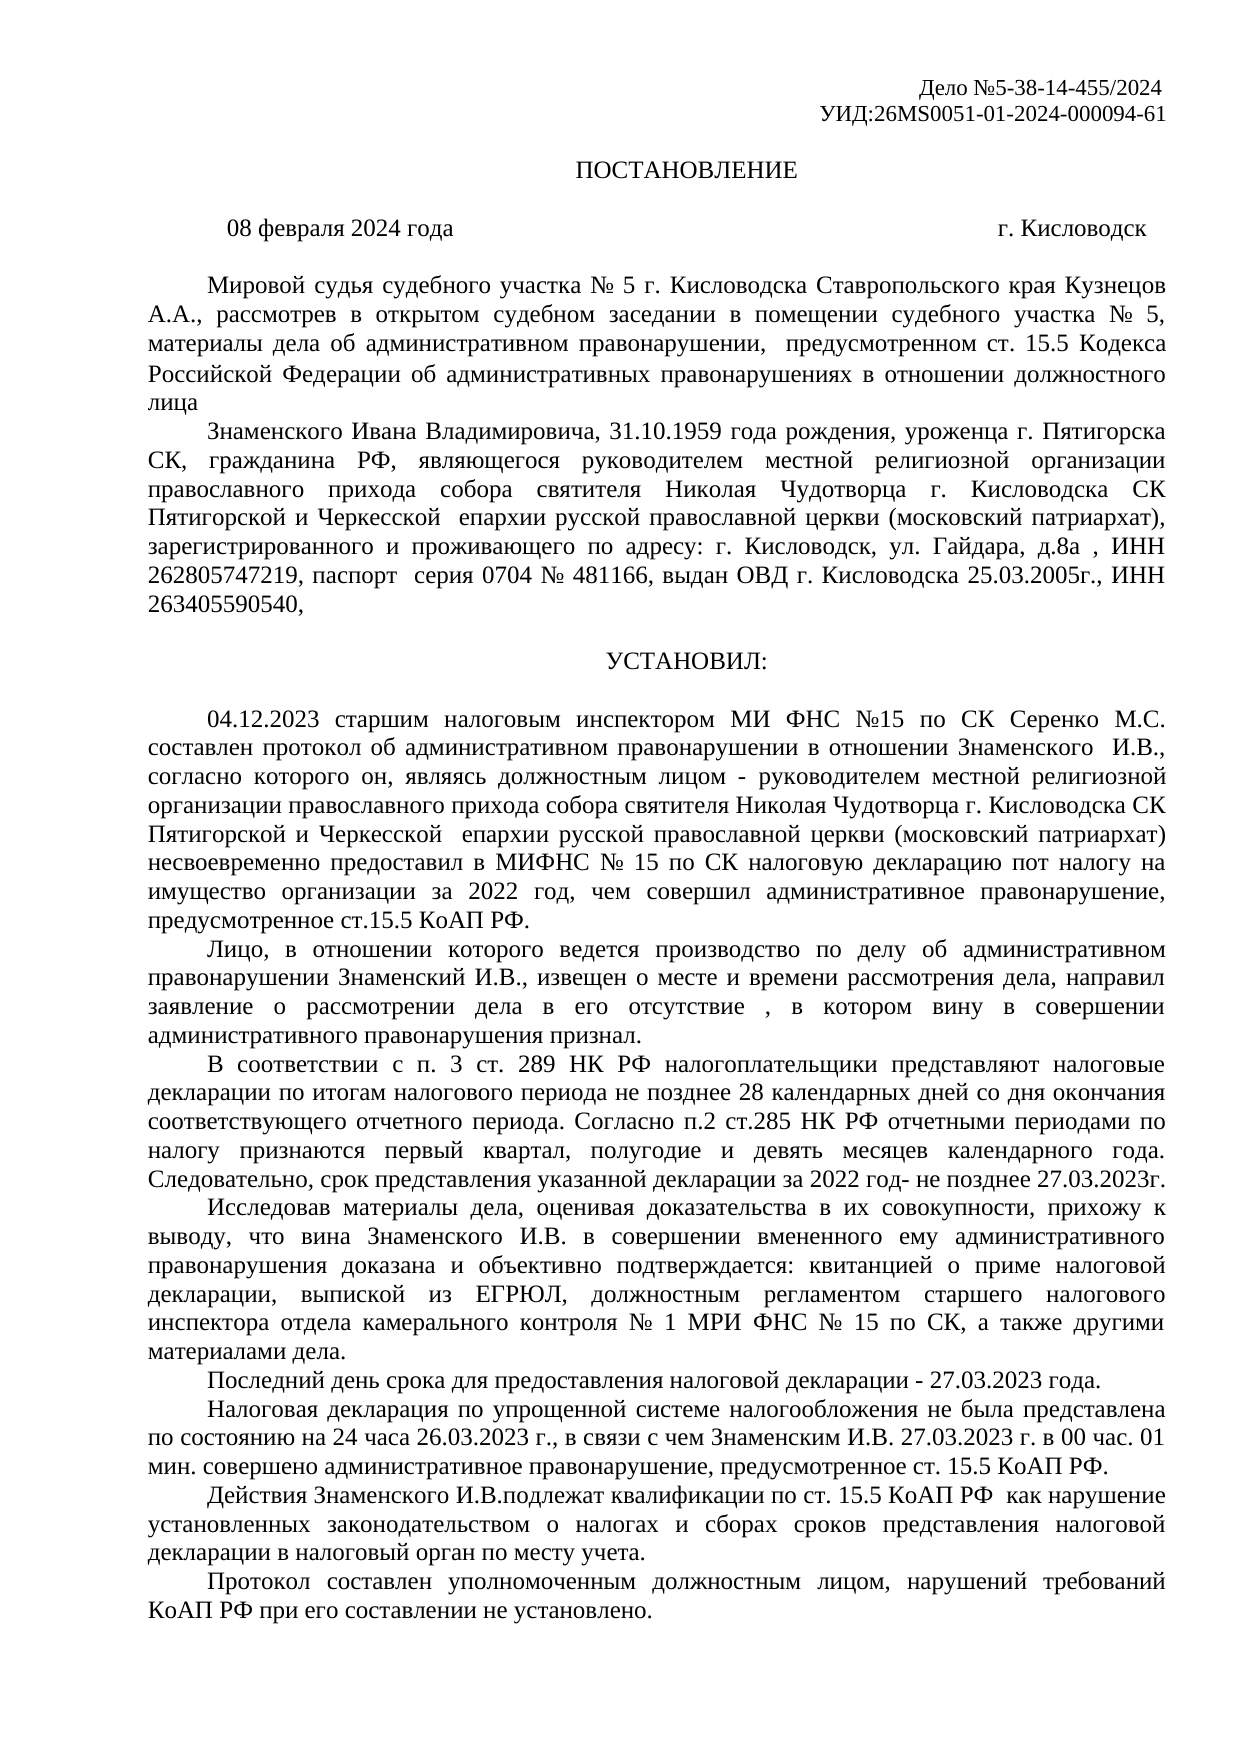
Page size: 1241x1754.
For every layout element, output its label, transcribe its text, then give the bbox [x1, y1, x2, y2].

text В соответствии с п. 3 ст. 289 НК РФ налогоплательщики представляют налоговые декларации по итогам налогового периода не позднее 28 календарных дней со дня окончания соответствующего отчетного периода. Согласно п.2 ст.285 НК РФ отчетными периодами по налогу признаются первый квартал, полугодие и девять месяцев календарного года. Следовательно, срок представления указанной декларации за 2022 год- не позднее 27.03.2023г. [148, 1049, 1167, 1192]
text Мировой судья судебного участка № 5 г. Кисловодска Ставропольского края Кузнецов А.А., рассмотрев в открытом судебном заседании в помещении судебного участка № 5, материалы дела об административном правонарушении, предусмотренном ст. 15.5 Кодекса Российской Федерации об административных правонарушениях в отношении должностного лица [148, 270, 1167, 416]
text 08 февраля 2024 года г. Кисловодск [148, 213, 1167, 242]
text 04.12.2023 старшим налоговым инспектором МИ ФНС №15 по СК Серенко М.С. составлен протокол об административном правонарушении в отношении Знаменского И.В., согласно которого он, являясь должностным лицом - руководителем местной религиозной организации православного прихода собора святителя Николая Чудотворца г. Кисловодска СК Пятигорской и Черкесской епархии русской православной церкви (московский патриархат) несвоевременно предоставил в МИФНС № 15 по СК налоговую декларацию пот налогу на имущество организации за 2022 год, чем совершил административное правонарушение, предусмотренное ст.15.5 КоАП РФ. [148, 704, 1167, 934]
text ПОСТАНОВЛЕНИЕ [148, 155, 1167, 184]
text Лицо, в отношении которого ведется производство по делу об административном правонарушении Знаменский И.В., извещен о месте и времени рассмотрения дела, направил заявление о рассмотрении дела в его отсутствие , в котором вину в совершении административного правонарушения признал. [148, 934, 1167, 1049]
text Дело №5-38-14-455/2024 [148, 74, 1167, 100]
text Налоговая декларация по упрощенной системе налогообложения не была представлена по состоянию на 24 часа 26.03.2023 г., в связи с чем Знаменским И.В. 27.03.2023 г. в 00 час. 01 мин. совершено административное правонарушение, предусмотренное ст. 15.5 КоАП РФ. [148, 1394, 1167, 1480]
text УСТАНОВИЛ: [148, 646, 1167, 675]
text Знаменского Ивана Владимировича, 31.10.1959 года рождения, уроженца г. Пятигорска СК, гражданина РФ, являющегося руководителем местной религиозной организации православного прихода собора святителя Николая Чудотворца г. Кисловодска СК Пятигорской и Черкесской епархии русской православной церкви (московский патриархат), зарегистрированного и проживающего по адресу: г. Кисловодск, ул. Гайдара, д.8а , ИНН 262805747219, паспорт серия 0704 № 481166, выдан ОВД г. Кисловодска 25.03.2005г., ИНН 263405590540, [148, 416, 1167, 617]
text Последний день срока для предоставления налоговой декларации - 27.03.2023 года. [148, 1365, 1167, 1394]
text Исследовав материалы дела, оценивая доказательства в их совокупности, прихожу к выводу, что вина Знаменского И.В. в совершении вмененного ему административного правонарушения доказана и объективно подтверждается: квитанцией о приме налоговой декларации, выпиской из ЕГРЮЛ, должностным регламентом старшего налогового инспектора отдела камерального контроля № 1 МРИ ФНС № 15 по СК, а также другими материалами дела. [148, 1192, 1167, 1365]
text Действия Знаменского И.В.подлежат квалификации по ст. 15.5 КоАП РФ как нарушение установленных законодательством о налогах и сборах сроков представления налоговой декларации в налоговый орган по месту учета. [148, 1480, 1167, 1566]
text УИД:26MS0051-01-2024-000094-61 [148, 100, 1167, 127]
text Протокол составлен уполномоченным должностным лицом, нарушений требований КоАП РФ при его составлении не установлено. [148, 1566, 1167, 1624]
